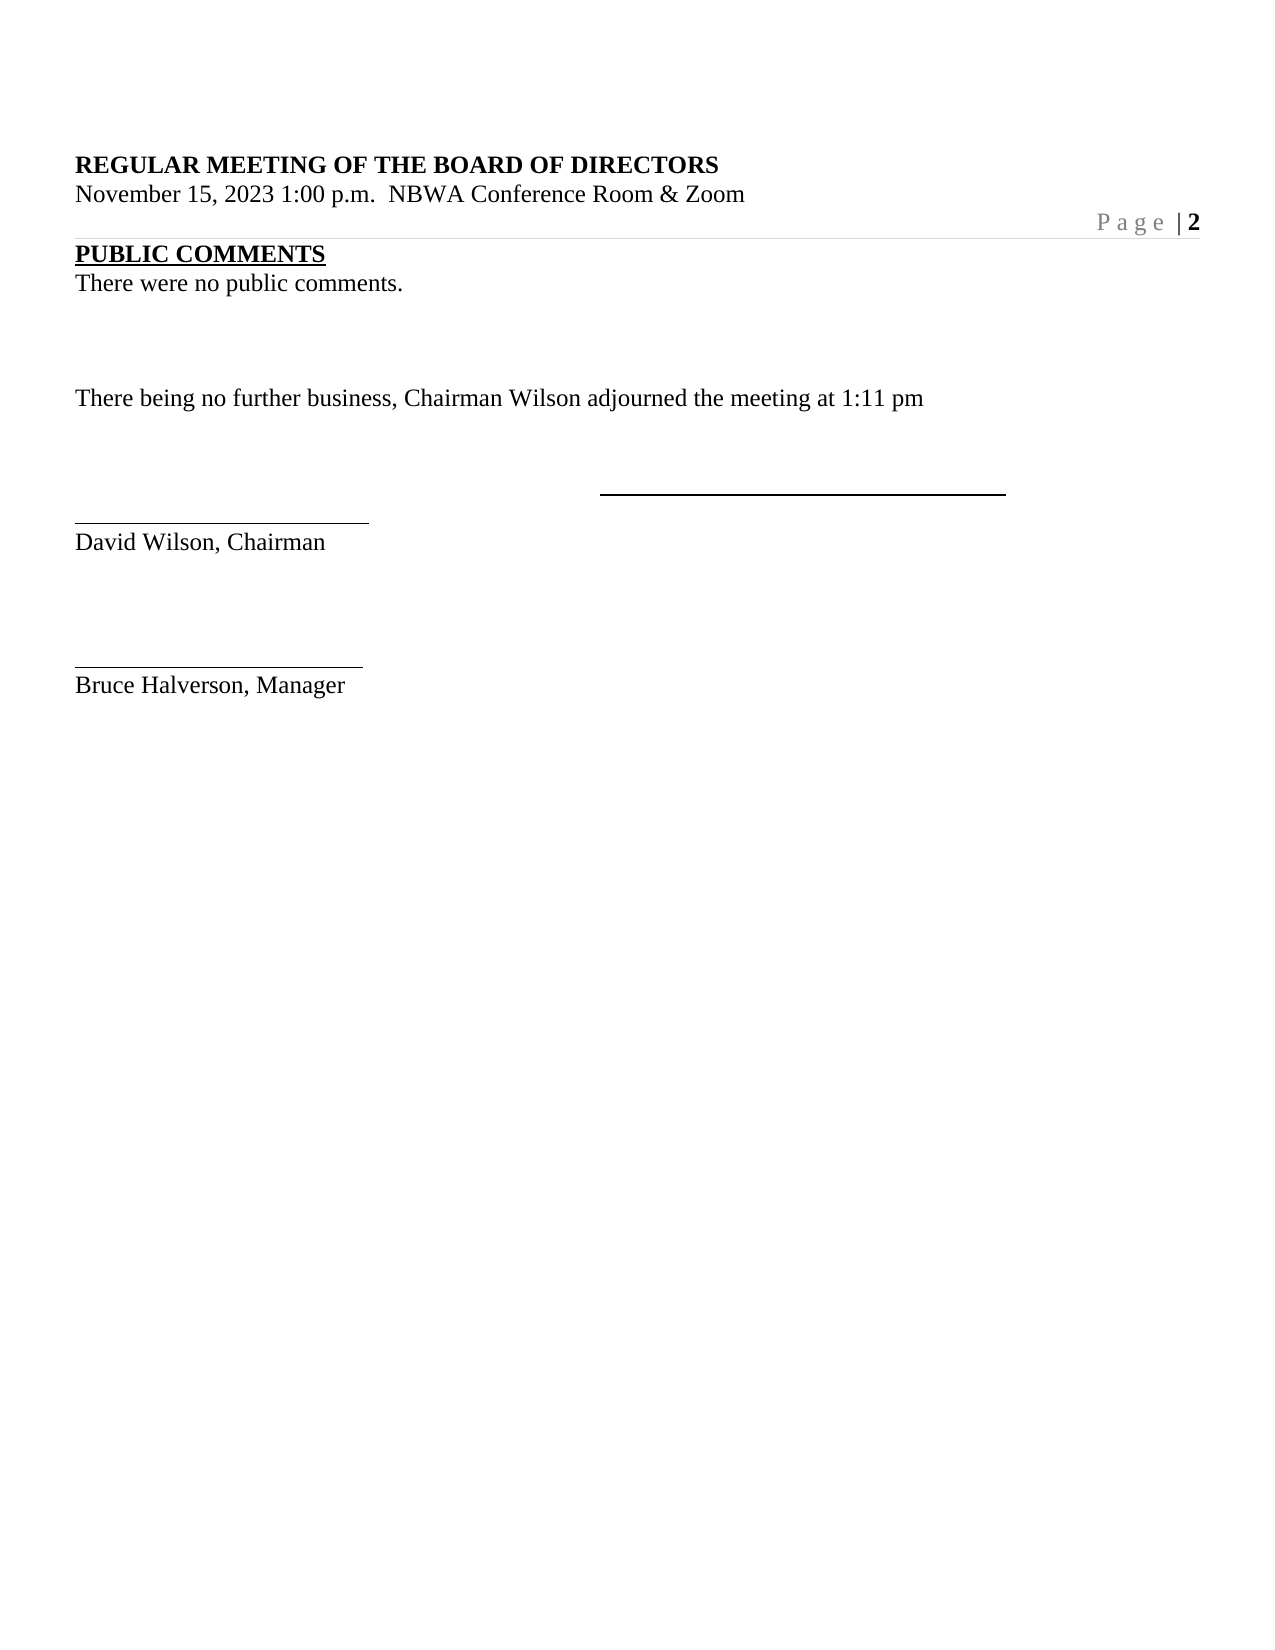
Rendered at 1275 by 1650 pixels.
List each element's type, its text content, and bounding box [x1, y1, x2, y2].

text David Wilson, Chairman [75, 527, 600, 556]
text There were no public comments. [75, 268, 1200, 297]
text Bruce Halverson, Manager [75, 671, 600, 699]
text PUBLIC COMMENTS [75, 239, 1200, 268]
text There being no further business, Chairman Wilson adjourned the meeting at 1:11 pm [75, 383, 1200, 412]
